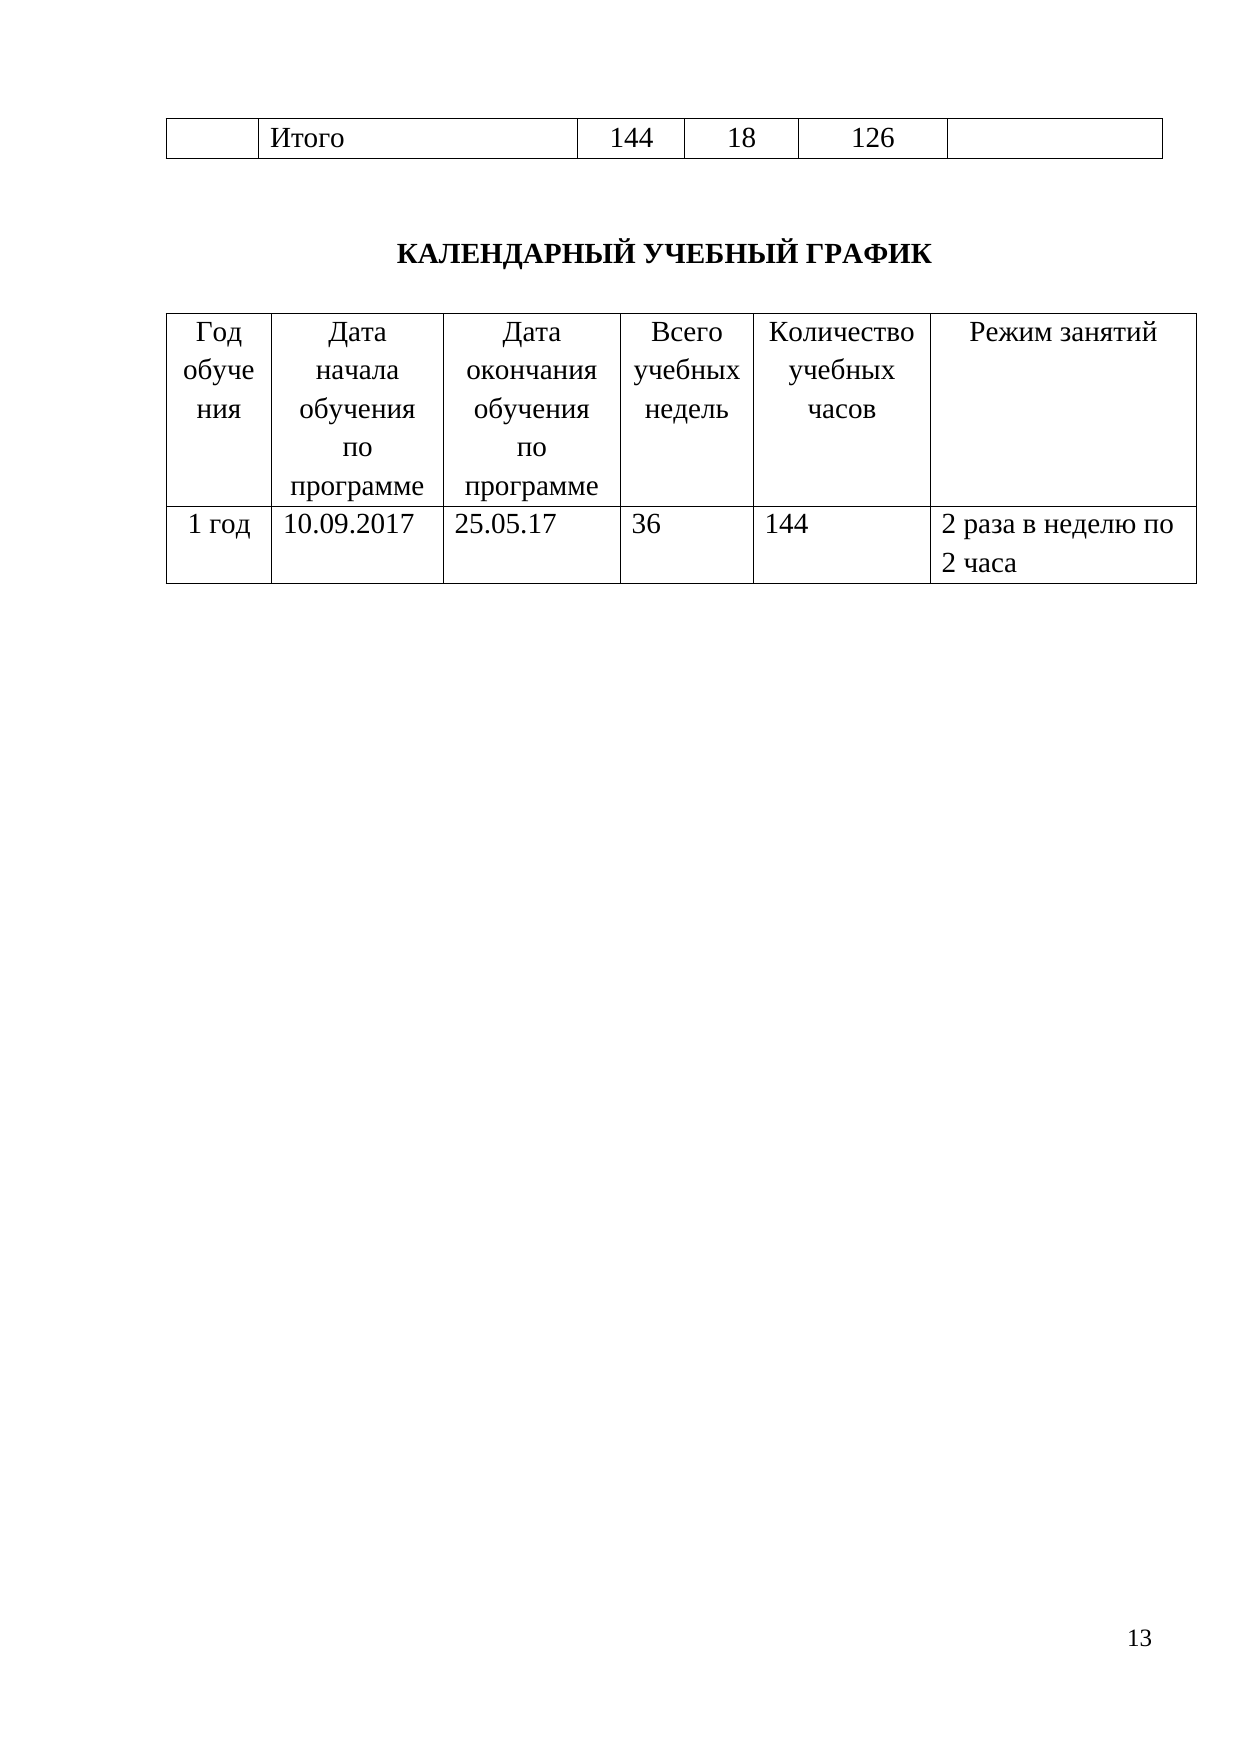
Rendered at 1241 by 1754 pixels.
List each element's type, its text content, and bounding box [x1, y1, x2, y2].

table_cell [948, 119, 1162, 158]
table_header Режим занятий [931, 314, 1196, 506]
table_header Всего учебных недель [621, 314, 753, 506]
table_cell Итого [259, 119, 577, 158]
table_header Количество учебных часов [754, 314, 930, 506]
table_cell 126 [799, 119, 947, 158]
table_cell 144 [578, 119, 684, 158]
table_header Дата окончания обучения по программе [444, 314, 620, 506]
table_cell [167, 119, 258, 158]
table_cell 36 [621, 507, 753, 582]
table_cell 10.09.2017 [272, 507, 443, 582]
text КАЛЕНДАРНЫЙ УЧЕБНЫЙ ГРАФИК [177, 236, 1152, 269]
table_header Дата начала обучения по программе [272, 314, 443, 506]
table_cell 2 раза в неделю по 2 часа [931, 507, 1196, 582]
table_header Год обучения [167, 314, 271, 506]
table_cell 1 год [167, 507, 271, 582]
table_cell 18 [685, 119, 798, 158]
table_cell 25.05.17 [444, 507, 620, 582]
table_cell 144 [754, 507, 930, 582]
